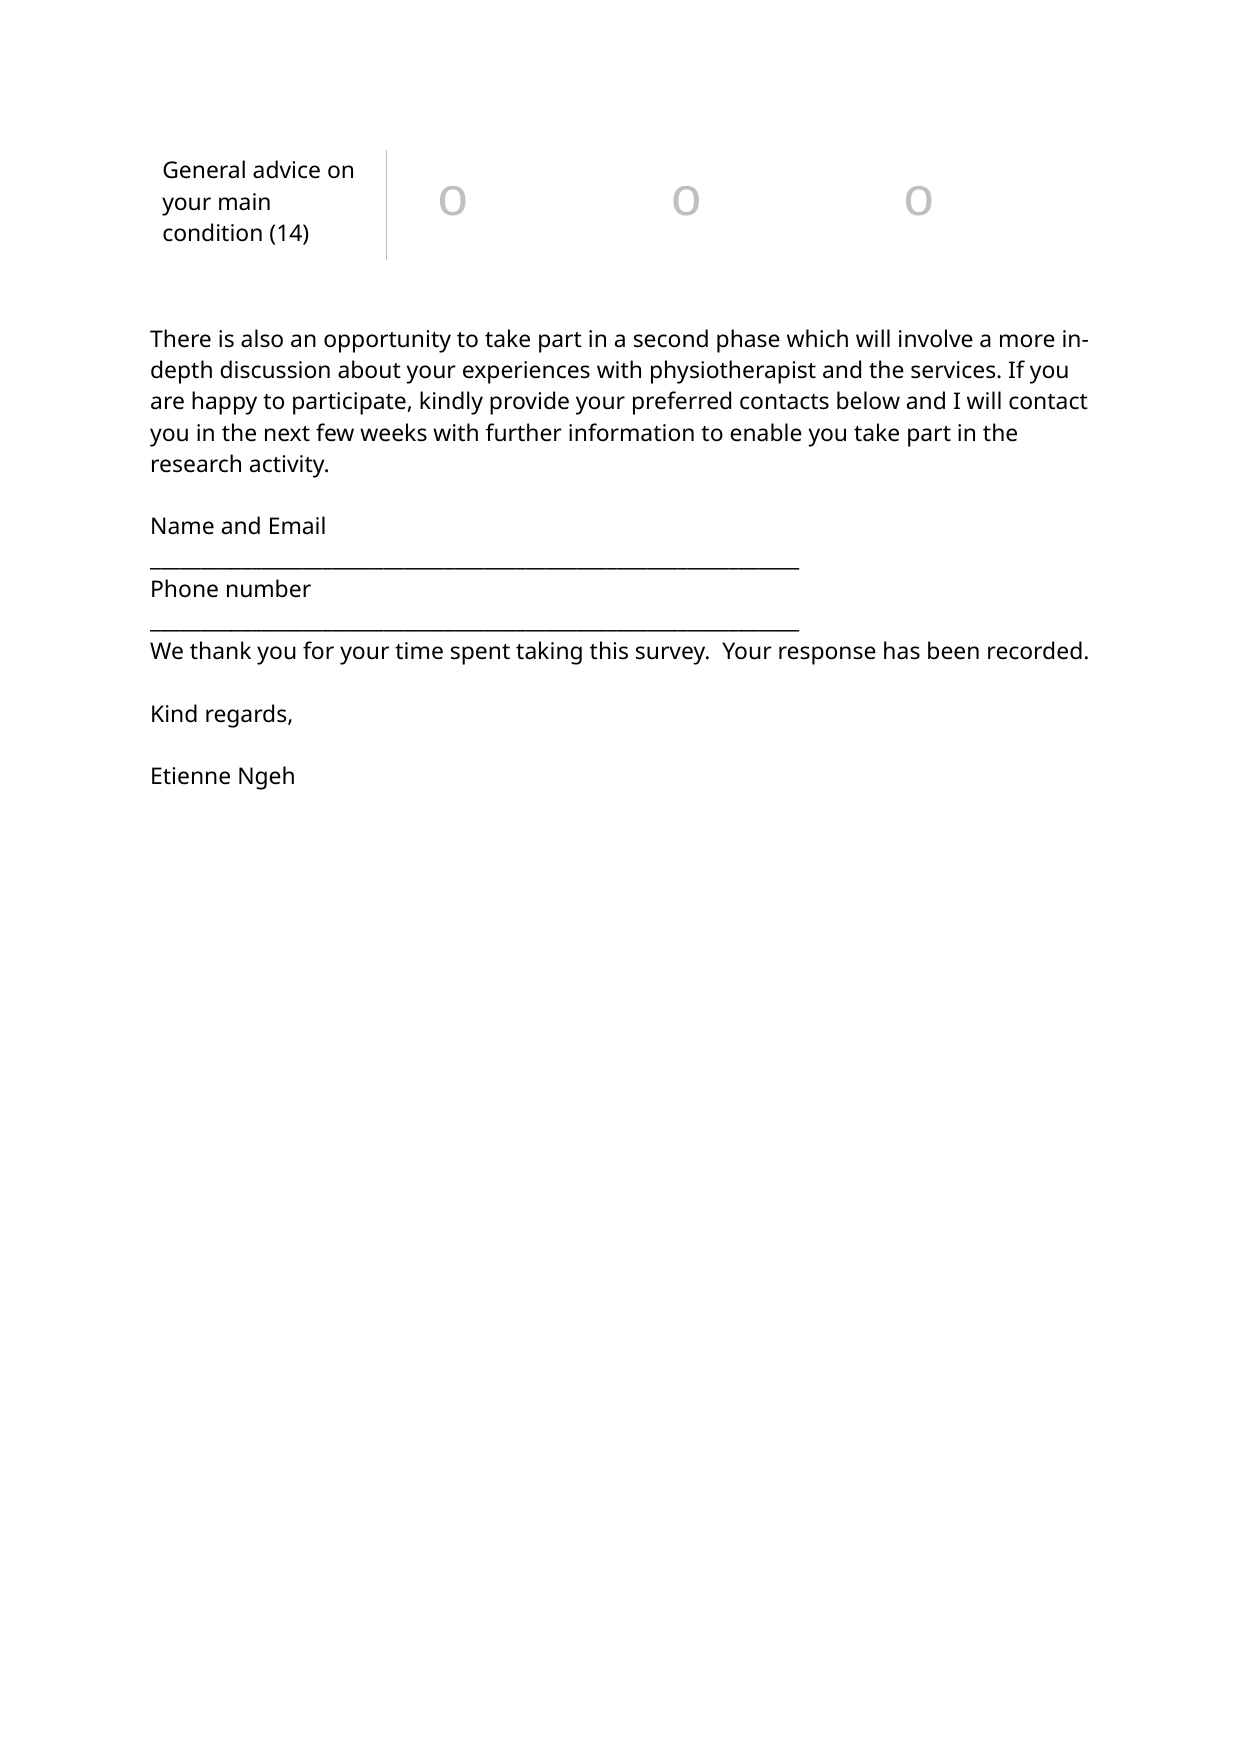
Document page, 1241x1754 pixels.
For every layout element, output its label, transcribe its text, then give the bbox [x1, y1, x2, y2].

text Name and Email [150, 510, 1090, 541]
table_cell General advice on your main condition (14) [150, 150, 386, 260]
table_cell [387, 150, 620, 260]
table_cell [853, 150, 1090, 260]
text We thank you for your time spent taking this survey. Your response has been recorded. Kind regards, Etienne Ngeh [150, 635, 1090, 823]
text ________________________________________________________________ [150, 541, 1090, 573]
text Phone number [150, 573, 1090, 604]
text There is also an opportunity to take part in a second phase which will involve a more in-depth discussion about your experiences with physiotherapist and the services. If you are happy to participate, kindly provide your preferred contacts below and I will contact you in the next few weeks with further information to enable you take part in the research activity. [150, 323, 1090, 510]
table_cell [620, 150, 853, 260]
text ________________________________________________________________ [150, 604, 1090, 635]
